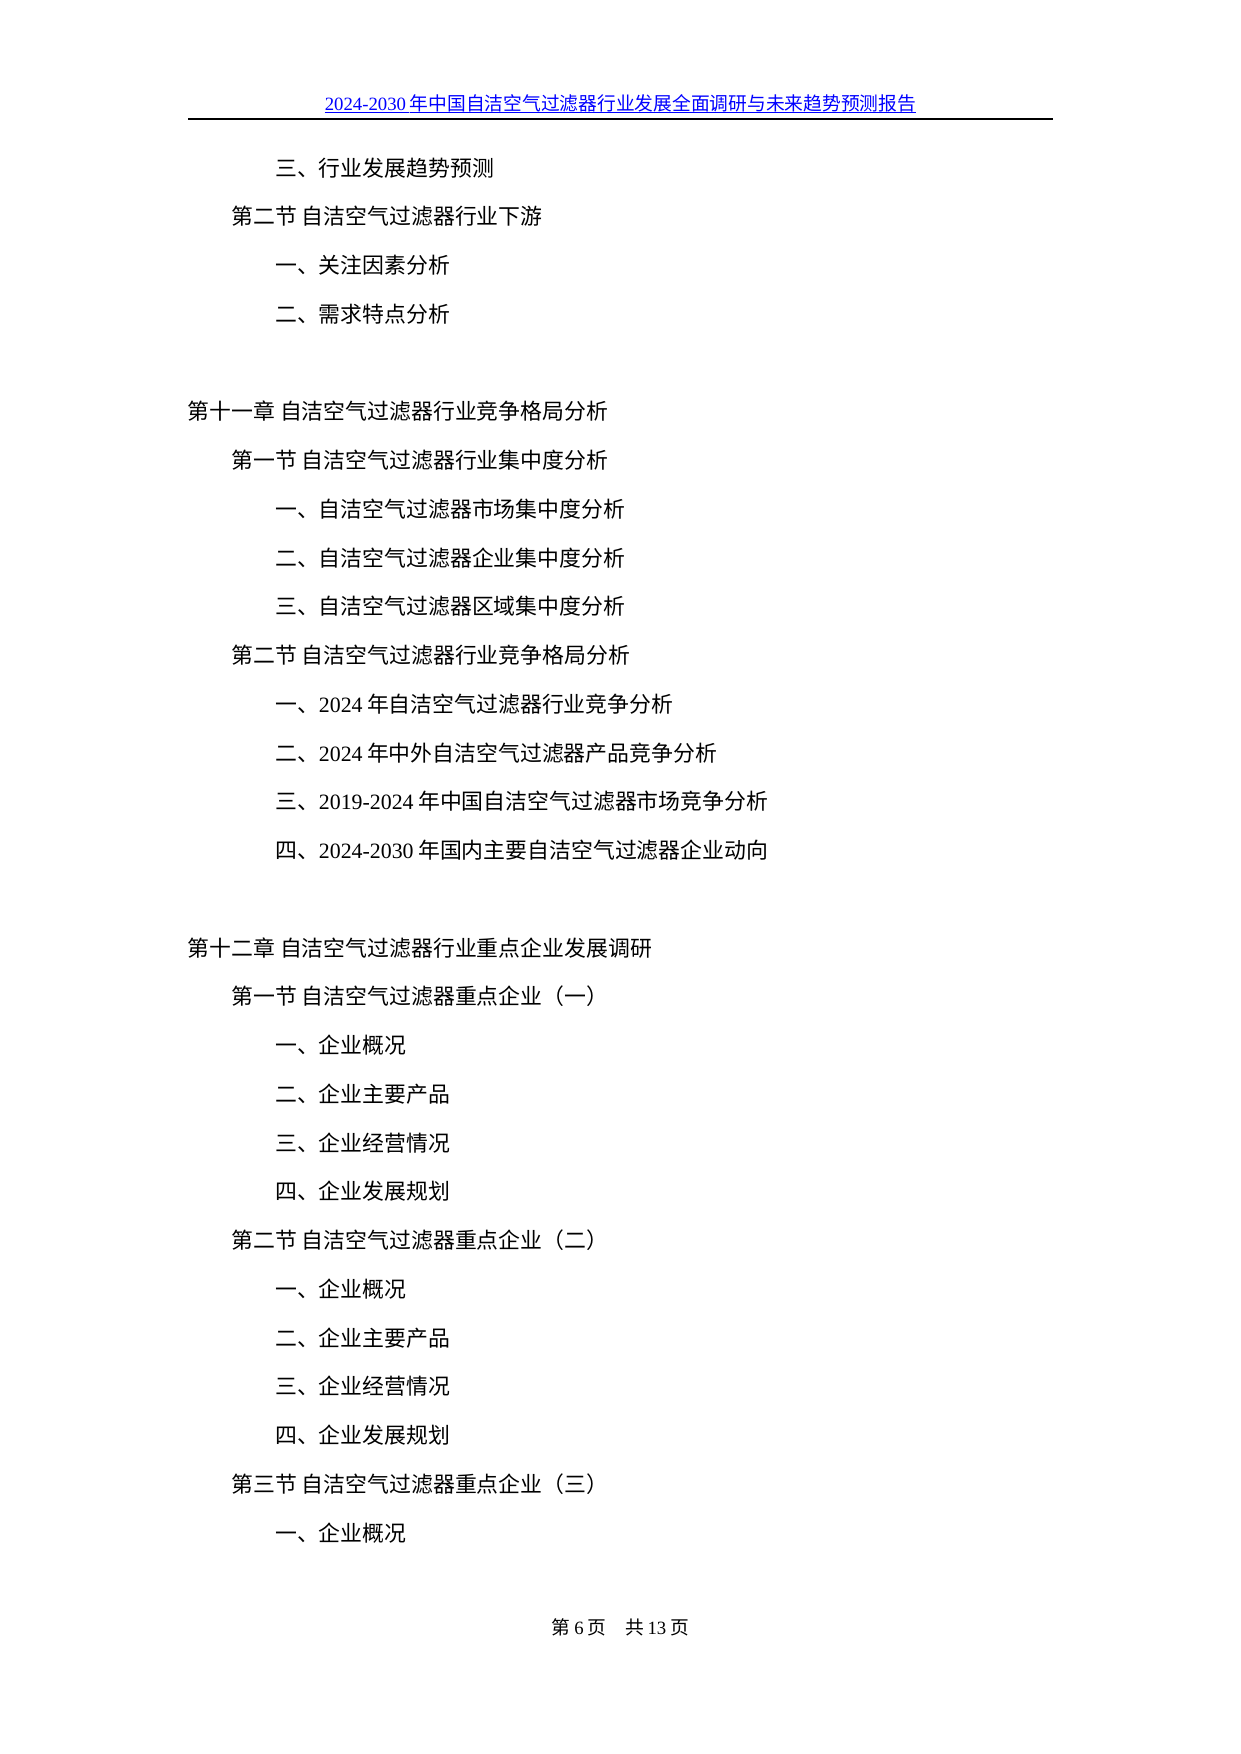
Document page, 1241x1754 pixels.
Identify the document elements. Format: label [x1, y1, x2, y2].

text [187, 150, 1053, 1548]
